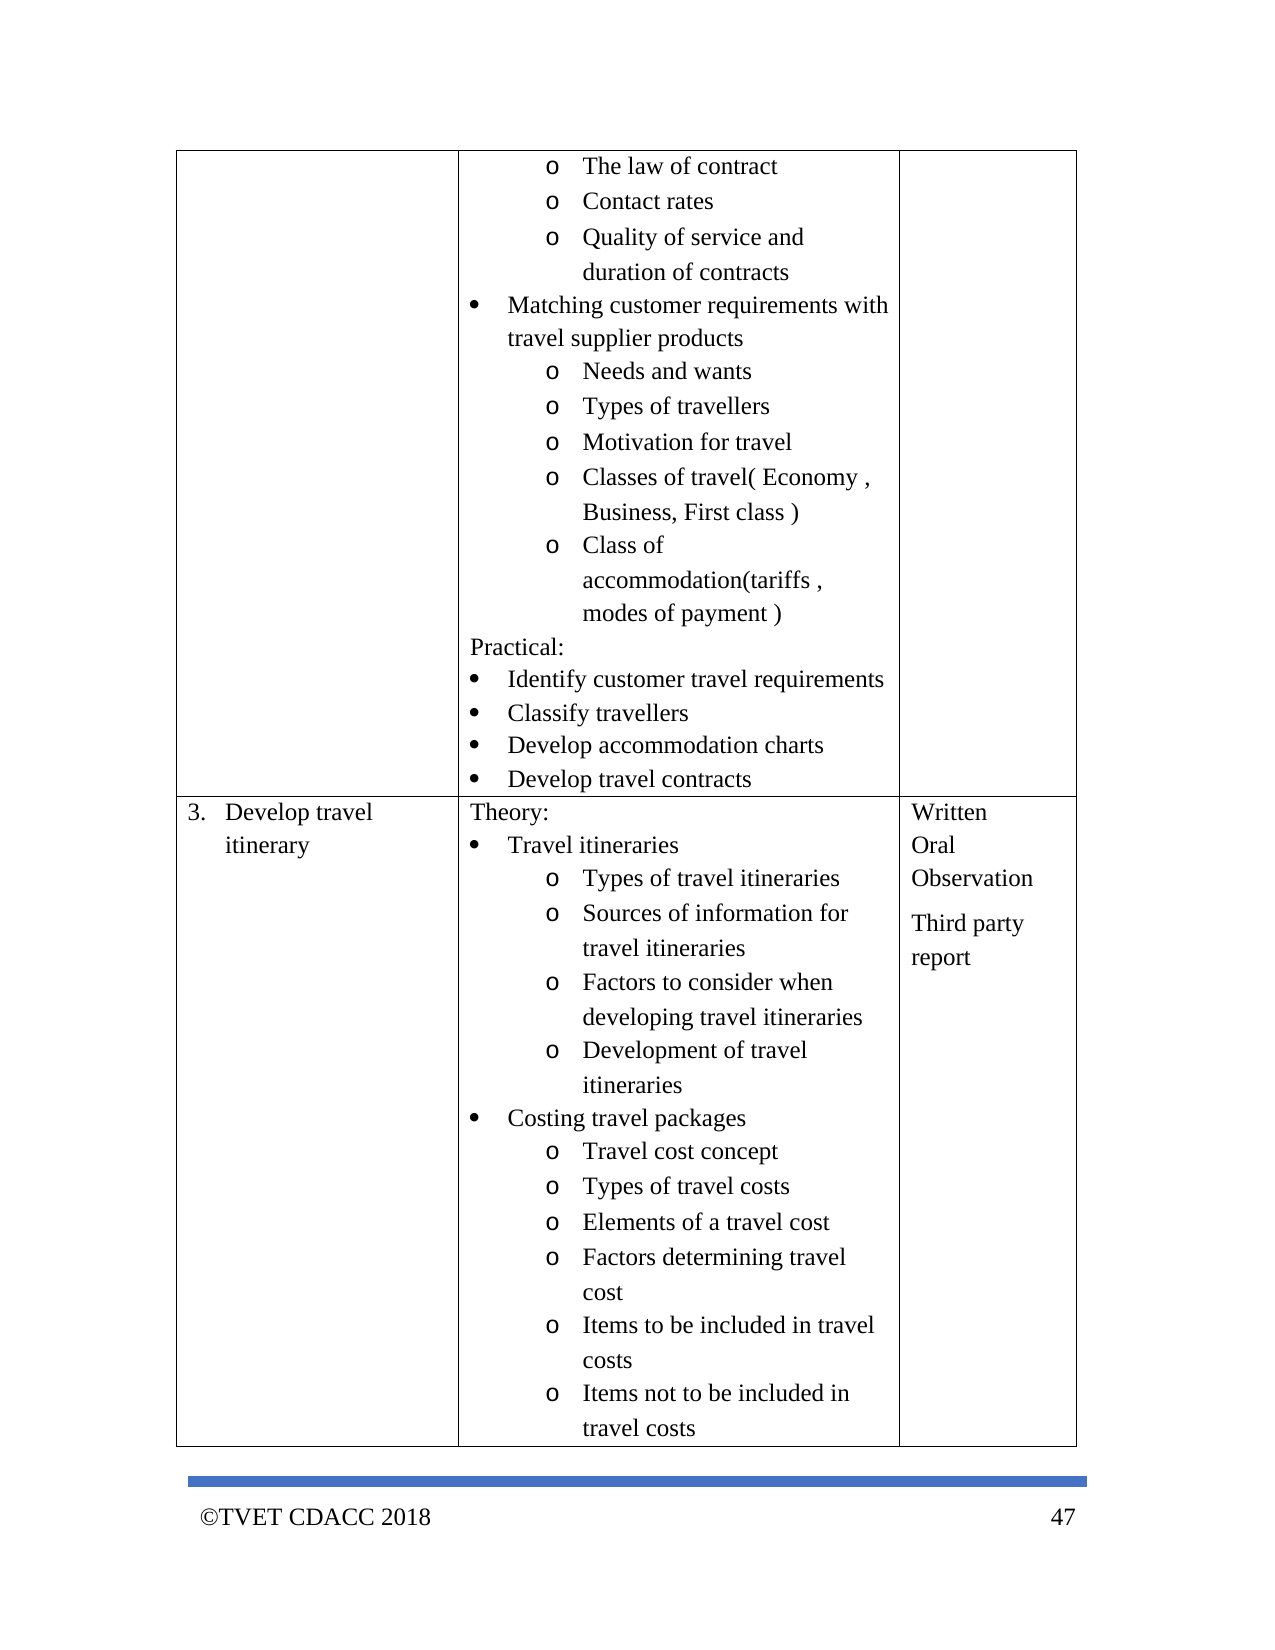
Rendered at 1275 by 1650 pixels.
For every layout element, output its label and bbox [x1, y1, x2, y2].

table_cell [900, 797, 1076, 1446]
table_cell [459, 151, 899, 796]
table_cell [177, 151, 458, 796]
table_cell [459, 797, 899, 1446]
table_cell [177, 797, 458, 1446]
table_cell [900, 151, 1076, 796]
